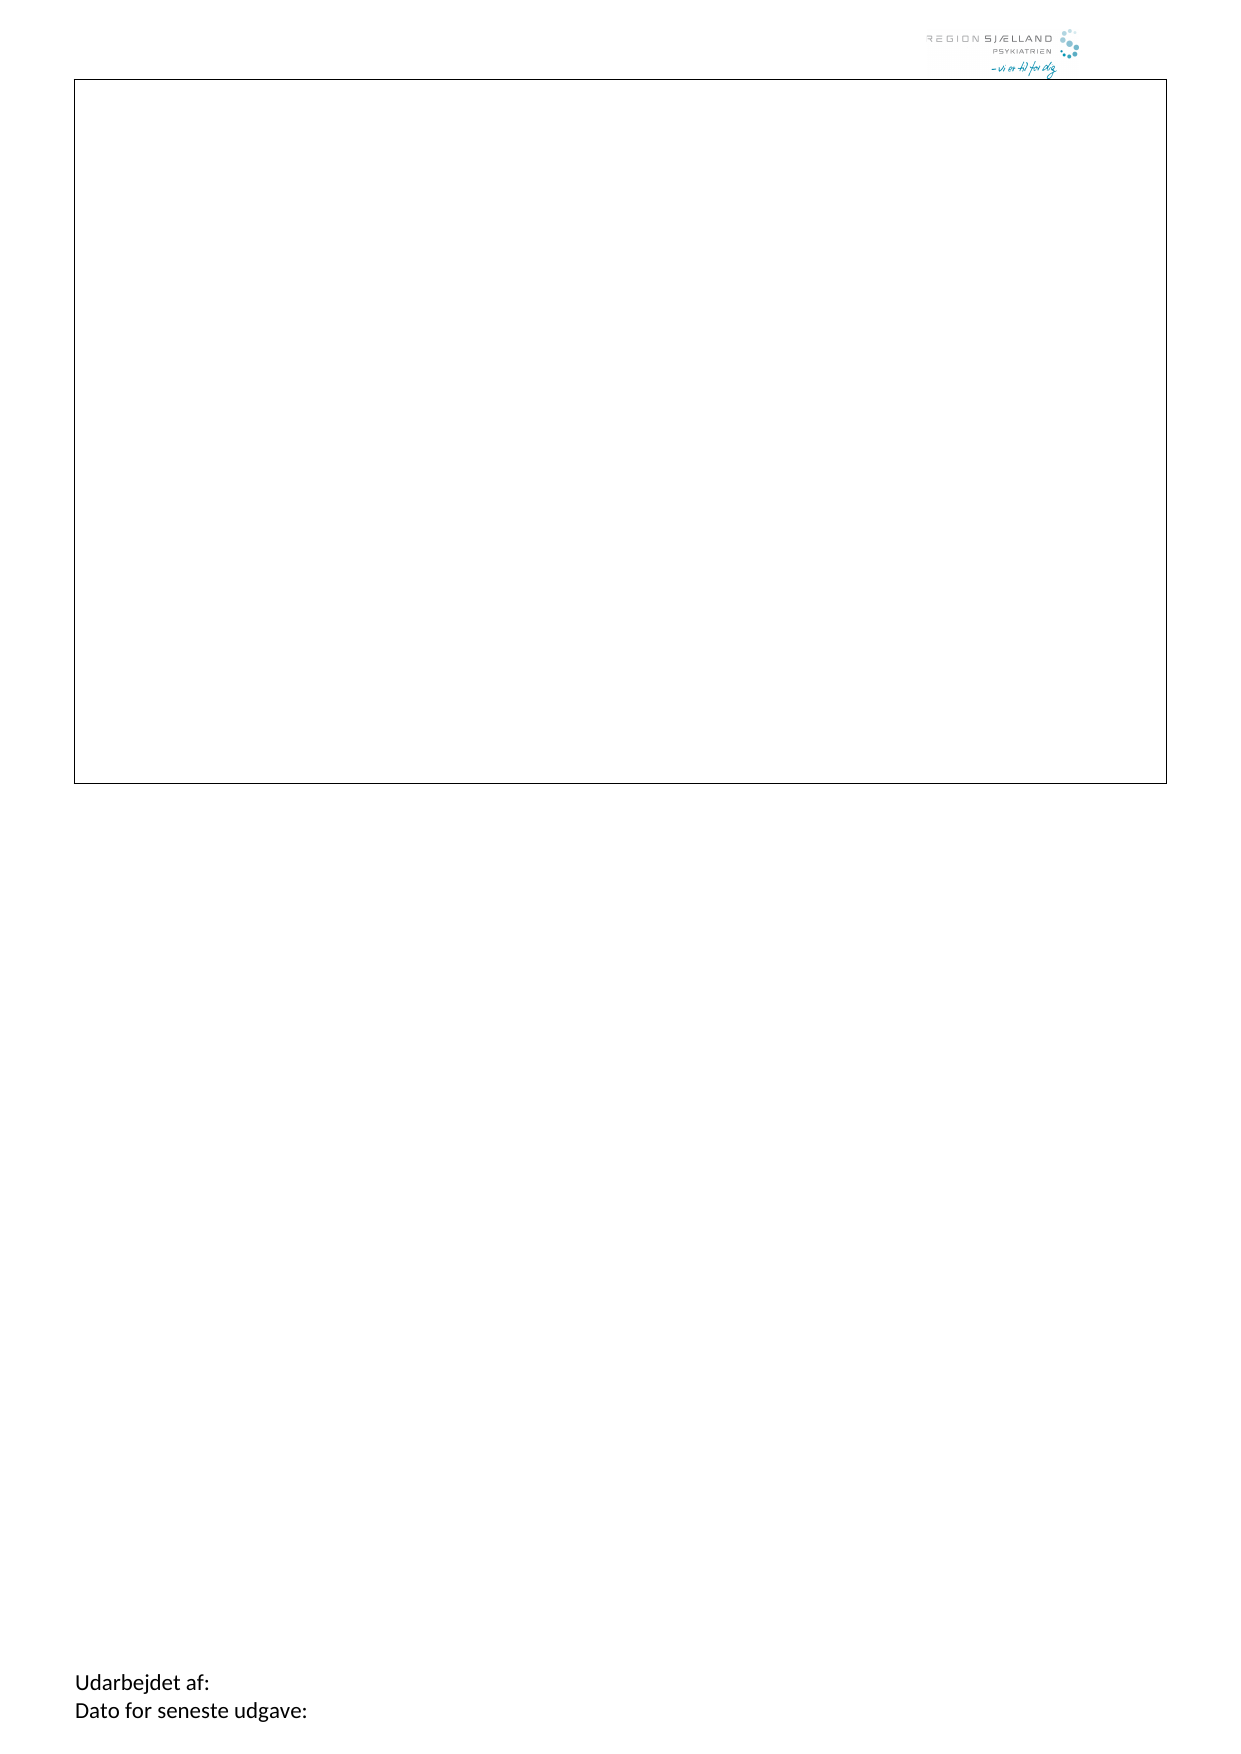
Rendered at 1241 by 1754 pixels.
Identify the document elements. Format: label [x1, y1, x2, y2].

table_cell [75, 80, 1166, 783]
picture [926, 29, 1079, 79]
